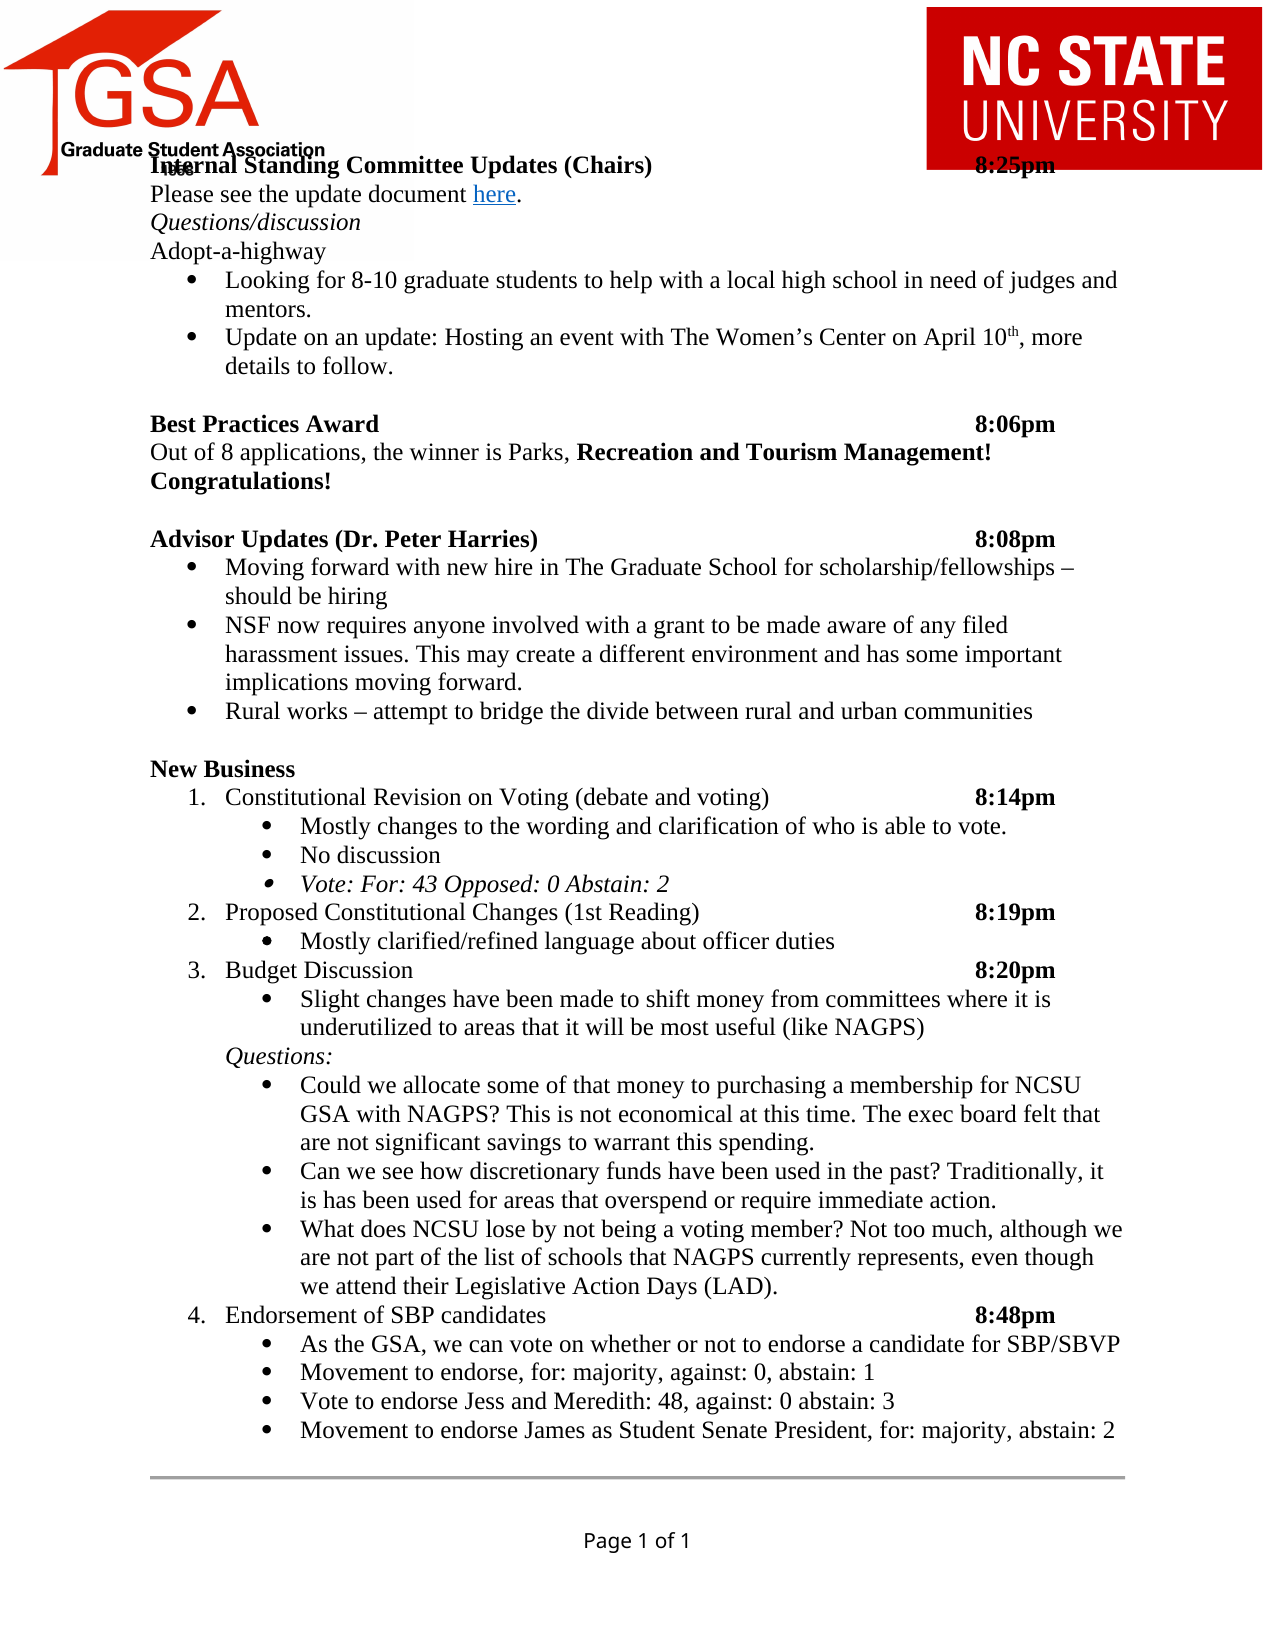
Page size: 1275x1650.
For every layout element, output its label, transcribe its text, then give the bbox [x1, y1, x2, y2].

list Budget Discussion 8:20pm [187, 955, 1125, 984]
list As the GSA, we can vote on whether or not to endorse a candidate for SBP/SBVP [262, 1329, 1125, 1357]
text Questions/discussion [150, 207, 1125, 236]
list Mostly clarified/refined language about officer duties [262, 926, 1125, 955]
list Proposed Constitutional Changes (1st Reading) 8:19pm [187, 897, 1125, 926]
text Out of 8 applications, the winner is Parks, Recreation and Tourism Management! Congratulations! [150, 437, 1125, 495]
list Movement to endorse, for: majority, against: 0, abstain: 1 [262, 1357, 1125, 1386]
list What does NCSU lose by not being a voting member? Not too much, although we are not part of the list of schools that NAGPS currently represents, even though we attend their Legislative Action Days (LAD). [262, 1214, 1125, 1300]
text Please see the update document here. [150, 179, 1125, 207]
list Constitutional Revision on Voting (debate and voting) 8:14pm [187, 782, 1125, 811]
list Mostly changes to the wording and clarification of who is able to vote. [262, 811, 1125, 840]
list Endorsement of SBP candidates 8:48pm [187, 1300, 1125, 1329]
list Vote to endorse Jess and Meredith: 48, against: 0 abstain: 3 [262, 1386, 1125, 1415]
list Vote: For: 43 Opposed: 0 Abstain: 2 [262, 869, 1125, 897]
list NSF now requires anyone involved with a grant to be made aware of any filed harassment issues. This may create a different environment and has some important implications moving forward. [187, 610, 1125, 696]
list Looking for 8-10 graduate students to help with a local high school in need of judges and mentors. [187, 265, 1125, 322]
list Could we allocate some of that money to purchasing a membership for NCSU GSA with NAGPS? This is not economical at this time. The exec board felt that are not significant savings to warrant this spending. [262, 1070, 1125, 1156]
text New Business [150, 754, 1125, 782]
text Best Practices Award 8:06pm [150, 409, 1125, 437]
picture [926, 7, 1263, 170]
text Questions: [225, 1041, 1125, 1070]
picture [0, 0, 414, 261]
text Advisor Updates (Dr. Peter Harries) 8:08pm [150, 524, 1125, 552]
list Can we see how discretionary funds have been used in the past? Traditionally, it is has been used for areas that overspend or require immediate action. [262, 1156, 1125, 1214]
list Moving forward with new hire in The Graduate School for scholarship/fellowships – should be hiring [187, 552, 1125, 610]
list Slight changes have been made to shift money from committees where it is underutilized to areas that it will be most useful (like NAGPS) [262, 984, 1125, 1041]
list Update on an update: Hosting an event with The Women’s Center on April 10th, more details to follow. [187, 322, 1125, 380]
list Movement to endorse James as Student Senate President, for: majority, abstain: 2 [262, 1415, 1125, 1444]
text Internal Standing Committee Updates (Chairs) 8:25pm [150, 150, 1125, 179]
list Rural works – attempt to bridge the divide between rural and urban communities [187, 696, 1125, 725]
list No discussion [262, 840, 1125, 869]
text Adopt-a-highway [150, 236, 1125, 265]
